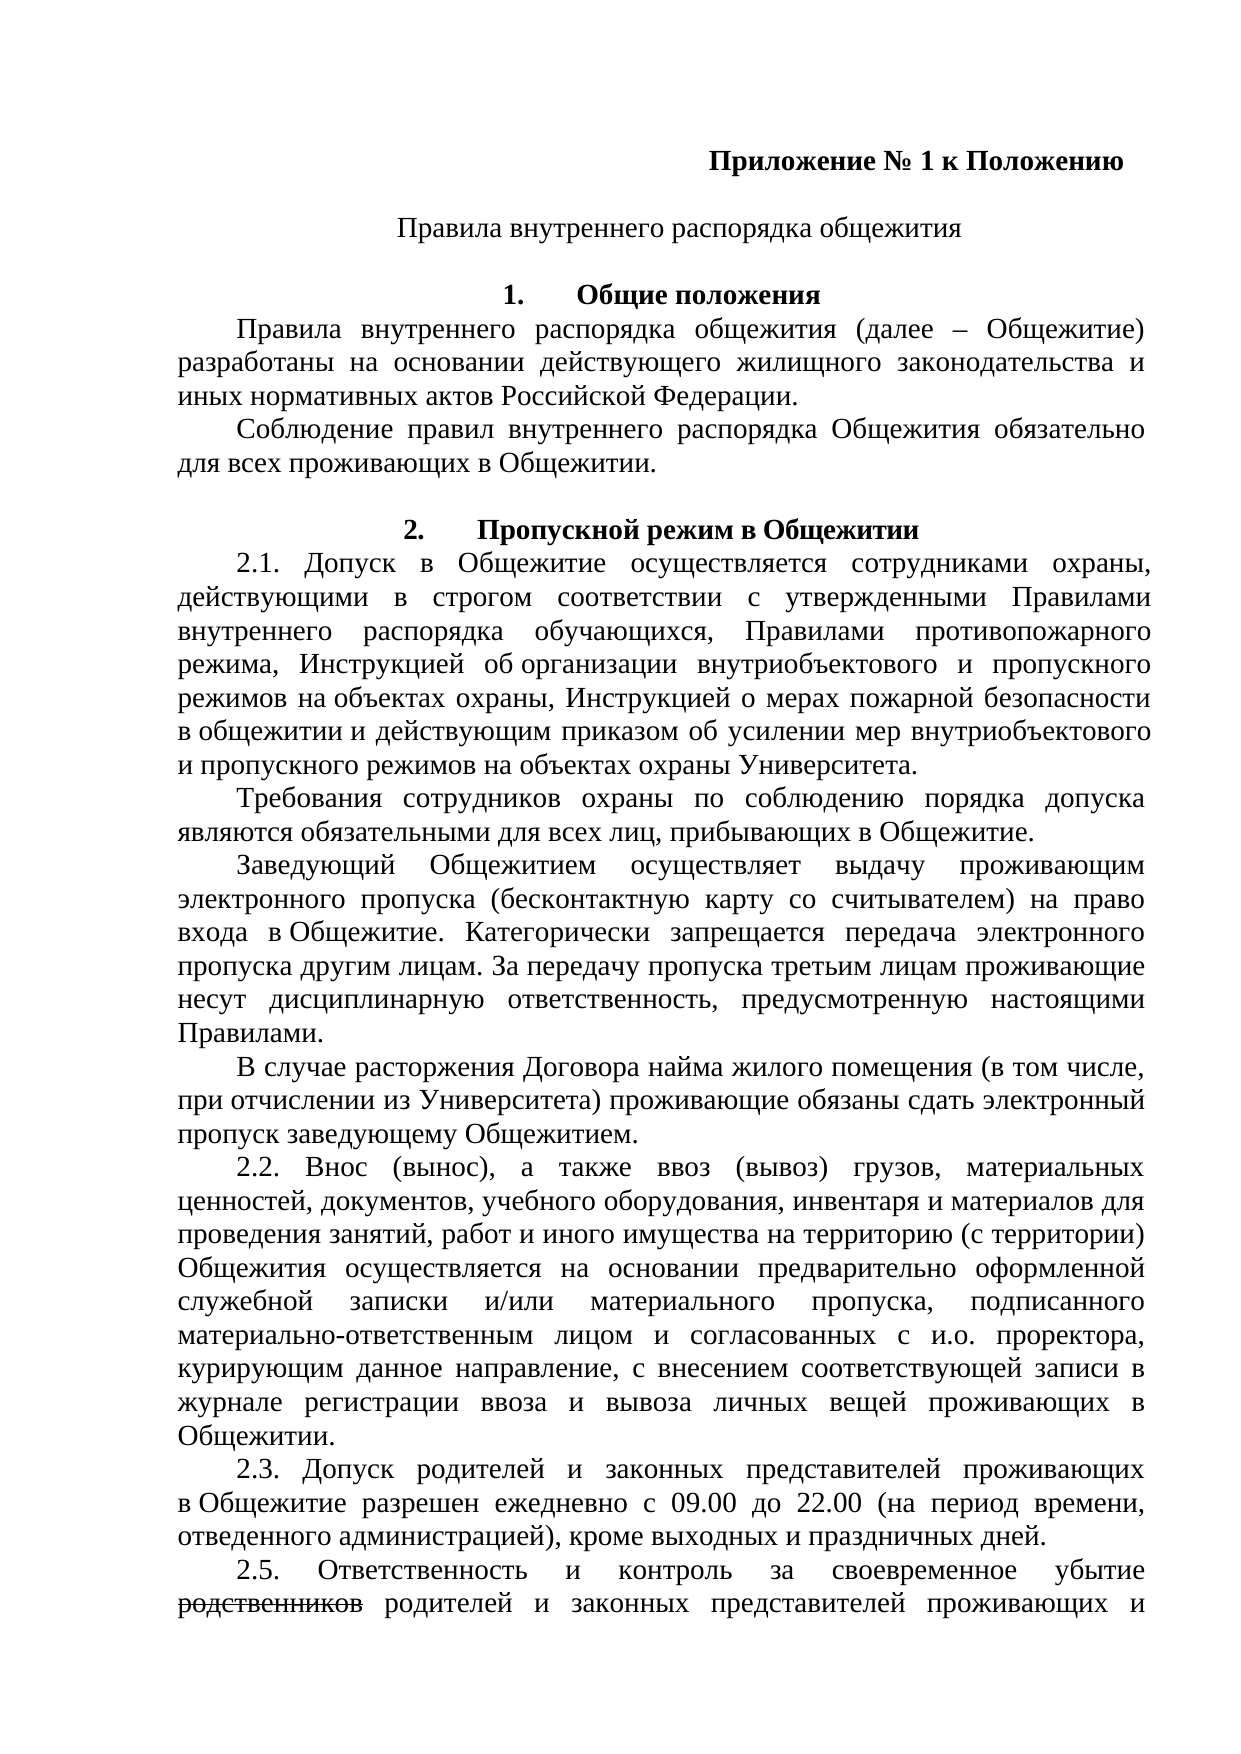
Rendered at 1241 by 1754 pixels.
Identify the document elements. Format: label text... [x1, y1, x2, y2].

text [177, 1552, 1146, 1619]
list Общие положения [177, 277, 1146, 311]
text Соблюдение правил внутреннего распорядка Общежития обязательно для всех проживающих в Общежитии. [177, 411, 1146, 478]
text Требования сотрудников охраны по соблюдению порядка допуска являются обязательными для всех лиц, прибывающих в Общежитие. [177, 780, 1146, 847]
text В случае расторжения Договора найма жилого помещения (в том числе, при отчислении из Университета) проживающие обязаны сдать электронный пропуск заведующему Общежитием. [177, 1049, 1146, 1149]
text Правила внутреннего распорядка общежития (далее – Общежитие) разработаны на основании действующего жилищного законодательства и иных нормативных актов Российской Федерации. [177, 311, 1146, 411]
text Правила внутреннего распорядка общежития [177, 210, 1152, 244]
text Заведующий Общежитием осуществляет выдачу проживающим электронного пропуска (бесконтактную карту со считывателем) на право входа в Общежитие. Категорически запрещается передача электронного пропуска другим лицам. За передачу пропуска третьим лицам проживающие несут дисциплинарную ответственность, предусмотренную настоящими Правилами. [177, 847, 1146, 1049]
text 2.3. Допуск родителей и законных представителей проживающих в Общежитие разрешен ежедневно с 09.00 до 22.00 (на период времени, отведенного администрацией), кроме выходных и праздничных дней. [177, 1451, 1146, 1552]
text Приложение № 1 к Положению [709, 143, 1142, 177]
list Пропускной режим в Общежитии [177, 512, 1146, 546]
text 2.1. Допуск в Общежитие осуществляется сотрудниками охраны, действующими в строгом соответствии с утвержденными Правилами внутреннего распорядка обучающихся, Правилами противопожарного режима, Инструкцией об организации внутриобъектового и пропускного режимов на объектах охраны, Инструкцией о мерах пожарной безопасности в общежитии и действующим приказом об усилении мер внутриобъектового и пропускного режимов на объектах охраны Университета. [177, 546, 1152, 780]
text 2.2. Внос (вынос), а также ввоз (вывоз) грузов, материальных ценностей, документов, учебного оборудования, инвентаря и материалов для проведения занятий, работ и иного имущества на территорию (с территории) Общежития осуществляется на основании предварительно оформленной служебной записки и/или материального пропуска, подписанного материально-ответственным лицом и согласованных с и.о. проректора, курирующим данное направление, с внесением соответствующей записи в журнале регистрации ввоза и вывоза личных вещей проживающих в Общежитии. [177, 1149, 1146, 1451]
